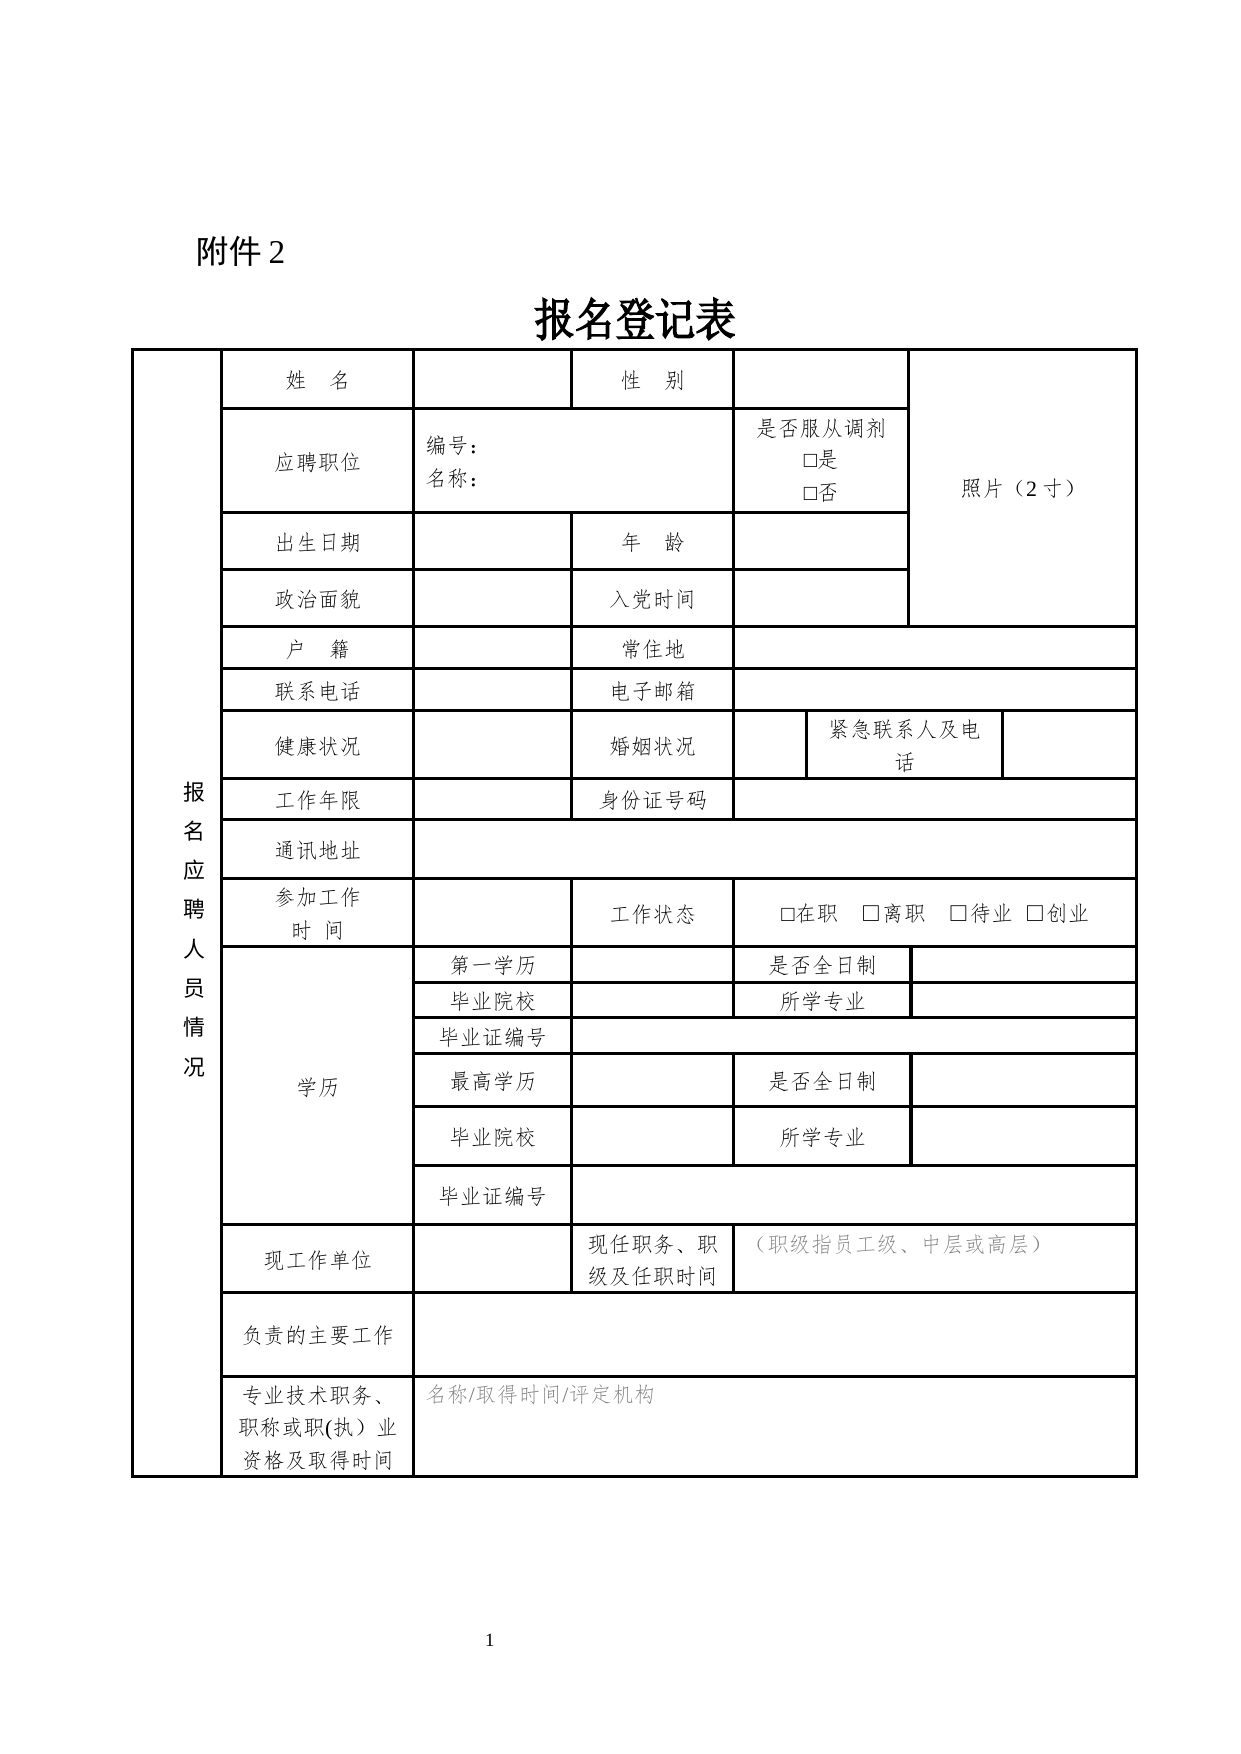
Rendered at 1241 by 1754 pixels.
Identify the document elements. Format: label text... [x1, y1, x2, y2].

table_cell 工作状态 [573, 880, 732, 945]
table_cell 紧急联系人及电话 [808, 712, 1001, 777]
table_cell 婚姻状况 [573, 712, 732, 777]
table_cell 是否服从调剂 □是 □否 [735, 410, 907, 511]
table_cell [573, 1167, 1135, 1223]
table_cell [415, 880, 570, 945]
table_cell [573, 1019, 1135, 1052]
table_cell 身份证号码 [573, 780, 732, 818]
table_cell [573, 984, 732, 1016]
table_header [415, 351, 570, 407]
table_cell 常住地 [573, 628, 732, 667]
table_cell 毕业院校 [415, 1108, 570, 1164]
table_cell 户 籍 [223, 628, 412, 667]
table_cell 政治面貌 [223, 571, 412, 625]
table_cell 入党时间 [573, 571, 732, 625]
table_cell 健康状况 [223, 712, 412, 777]
table_cell [415, 514, 570, 568]
table_cell [735, 628, 1135, 667]
table_header 性 别 [573, 351, 732, 407]
table_cell 毕业证编号 [415, 1167, 570, 1223]
table_cell [415, 1226, 570, 1291]
table_cell [415, 780, 570, 818]
table_cell 是否全日制 [735, 1055, 909, 1105]
table_cell [573, 1108, 732, 1164]
table_cell [1004, 712, 1135, 777]
table_header [735, 351, 907, 407]
table_cell [415, 571, 570, 625]
table_cell 负责的主要工作 [223, 1294, 412, 1374]
table_cell 出生日期 [223, 514, 412, 568]
table_cell [735, 514, 907, 568]
table_cell 编号： 名称： [415, 410, 732, 511]
table_cell [913, 948, 1135, 981]
table_cell （职级指员工级、中层或高层） [735, 1226, 1135, 1291]
table_cell 现工作单位 [223, 1226, 412, 1291]
table_cell 毕业证编号 [415, 1019, 570, 1052]
table_cell [415, 628, 570, 667]
table_cell [735, 712, 805, 777]
table_cell [415, 1294, 1135, 1374]
table_cell 毕业院校 [415, 984, 570, 1016]
table_cell □在职 □离职 □待业 □创业 [735, 880, 1135, 945]
text 报名登记表 [195, 283, 1075, 348]
table_cell [573, 1055, 732, 1105]
table_cell 通讯地址 [223, 821, 412, 877]
table_header 报 名 应 聘 人 员 情 况 [134, 351, 220, 1475]
table_cell 现任职务、职级及任职时间 [573, 1226, 732, 1291]
table_header 照片（2寸） [910, 351, 1135, 625]
table_cell [735, 780, 1135, 818]
table_cell 应聘职位 [223, 410, 412, 511]
table_cell 所学专业 [735, 984, 909, 1016]
table_cell [415, 712, 570, 777]
table_cell [913, 984, 1135, 1016]
table_cell [415, 670, 570, 709]
table_cell 专业技术职务、职称或职(执）业资格及取得时间 [223, 1378, 412, 1475]
table_cell [735, 670, 1135, 709]
table_cell 参加工作 时 间 [223, 880, 412, 945]
table_cell 最高学历 [415, 1055, 570, 1105]
table_cell 电子邮箱 [573, 670, 732, 709]
table_cell 工作年限 [223, 780, 412, 818]
table_cell [573, 948, 732, 981]
table_cell [735, 571, 907, 625]
table_cell 第一学历 [415, 948, 570, 981]
table_cell [913, 1108, 1135, 1164]
table_cell [415, 821, 1135, 877]
table_cell [913, 1055, 1135, 1105]
table_cell 年 龄 [573, 514, 732, 568]
table_header 姓 名 [223, 351, 412, 407]
text 附件2 [195, 218, 1075, 283]
table_cell 所学专业 [735, 1108, 909, 1164]
table_cell 名称/取得时间/评定机构 [415, 1378, 1135, 1475]
table_cell 联系电话 [223, 670, 412, 709]
table_cell 学历 [223, 948, 412, 1223]
table_cell 是否全日制 [735, 948, 909, 981]
